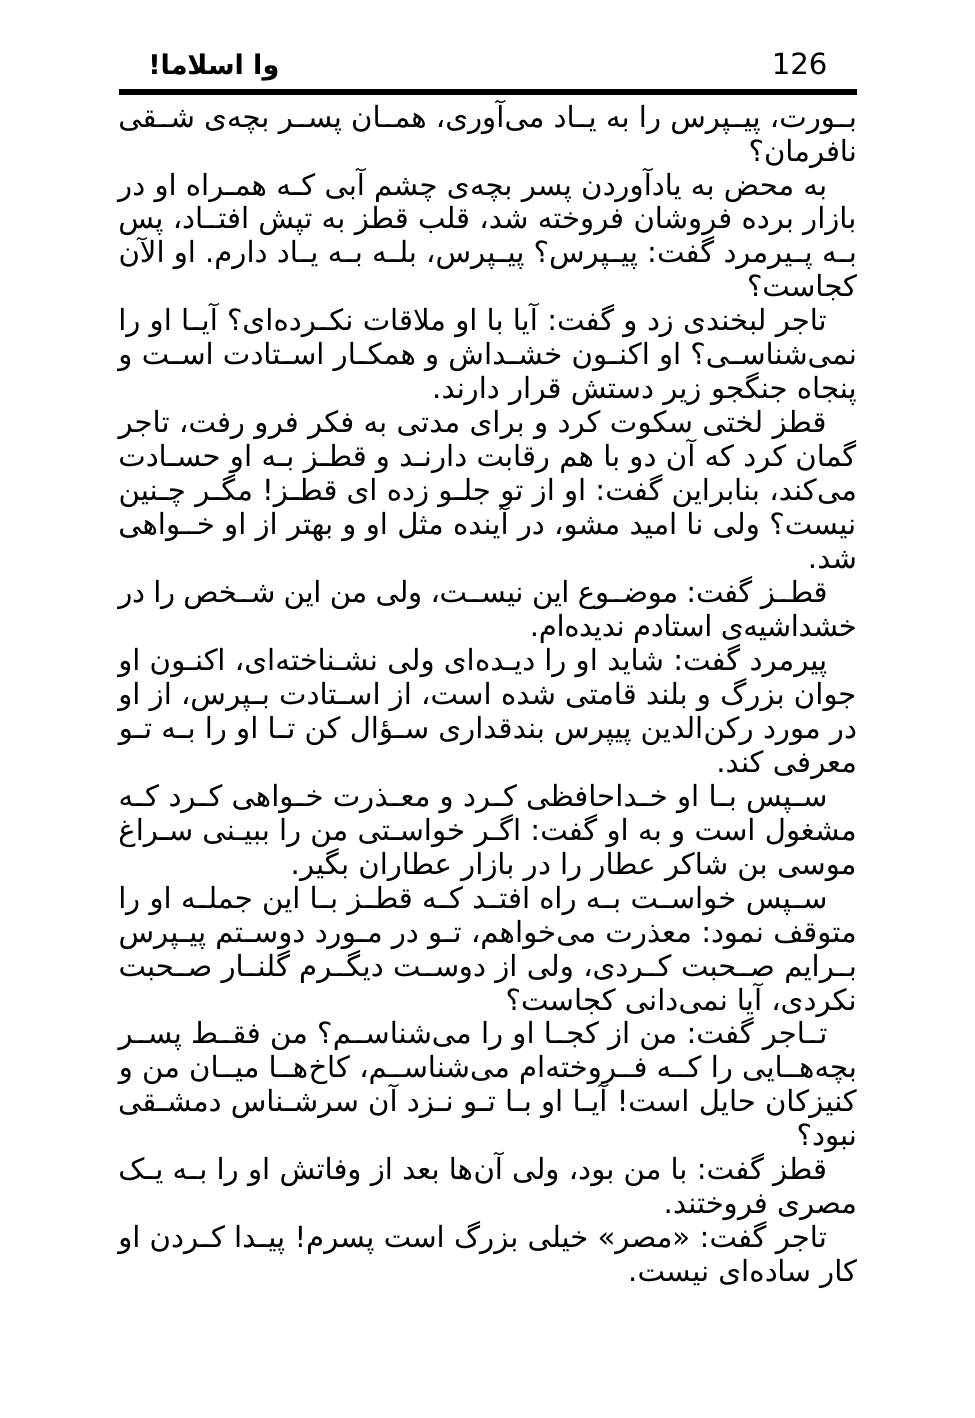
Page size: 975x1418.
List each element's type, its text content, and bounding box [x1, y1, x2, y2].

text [118, 100, 857, 168]
text تاجر گفت: «مصر» خیلی بزرگ است پسرم! پیدا کردن او کار ساده‌ای نیست. [118, 1221, 857, 1288]
text تاجر گفت: من از کجا او را می‌شناسم؟ من فقط پسر بچه‌هایی را که فروخته‌ام می‌شناسم، کاخ‌ها میان من و کنیزکان حایل است! آیا او با تو نزد آن سرشناس دمشقی نبود؟ [118, 1017, 857, 1153]
text قطز گفت: موضوع این نیست، ولی من این شخص را در خشداشیه‌ی استادم ندیده‌ام. [118, 575, 857, 643]
text سپس با او خداحافظی کرد و معذرت خواهی کرد که مشغول است و به او گفت: اگر خواستی من را ببینی سراغ موسی بن شاکر عطار را در بازار عطاران بگیر. [118, 779, 857, 881]
text قطز لختی سکوت کرد و برای مدتی به فکر فرو رفت، تاجر گمان کرد که آن دو با هم رقابت دارند و قطز به او حسادت می‌کند، بنابراین گفت: او از تو جلو زده ای قطز! مگر چنین نیست؟ ولی نا امید مشو، در آینده مثل او و بهتر از او خواهی شد. [118, 406, 857, 575]
text به محض به یادآوردن پسر بچه‌ی چشم آبی که همراه او در بازار برده فروشان فروخته شد، قلب قطز به تپش افتاد، پس به پیرمرد گفت: پیپرس؟ پیپرس، بله به یاد دارم. او الآن کجاست؟ [118, 168, 857, 304]
text قطز گفت: با من بود، ولی آن‌ها بعد از وفاتش او را به یک مصری فروختند. [118, 1153, 857, 1221]
text پیرمرد گفت: شاید او را دیده‌ای ولی نشناخته‌ای، اکنون او جوان بزرگ و بلند قامتی شده است، از استادت بپرس، از او در مورد رکن‌الدین پیپرس بند‌قداری سؤال کن تا او را به تو معرفی کند. [118, 643, 857, 779]
text سپس خواست به راه افتد که قطز با این جمله او را متوقف نمود: معذرت می‌خواهم، تو در مورد دوستم پیپرس برایم صحبت کردی، ولی از دوست دیگرم گلنار صحبت نکردی، آیا نمی‌دانی کجاست؟ [118, 881, 857, 1017]
text تاجر لبخندی زد و گفت: آیا با او ملاقات نکرده‌ای؟ آیا او را نمی‌شناسی؟ او اکنون خشداش و همکار استادت است و پنجاه جنگجو زیر دستش قرار دارند. [118, 304, 857, 406]
